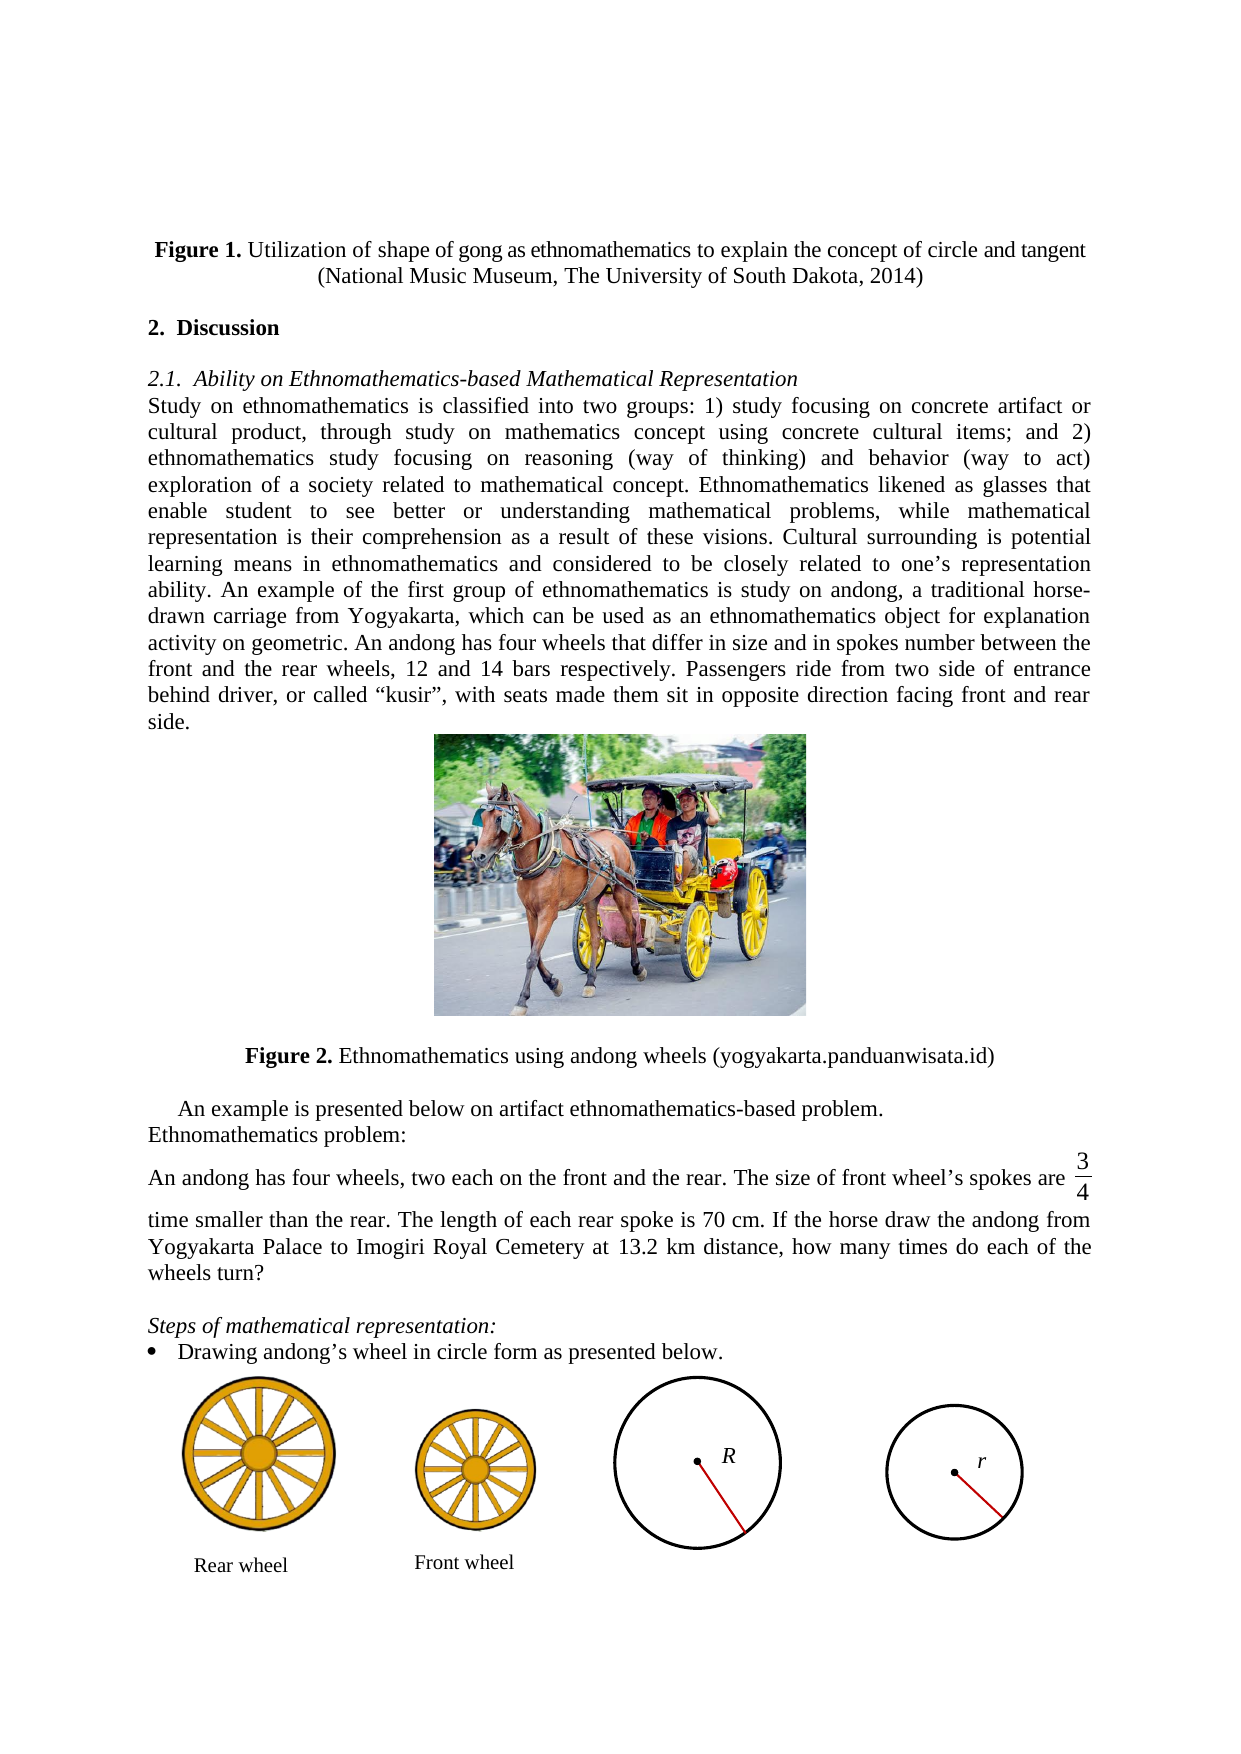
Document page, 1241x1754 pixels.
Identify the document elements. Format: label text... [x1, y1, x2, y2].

picture [176, 1375, 541, 1536]
text An andong has four wheels, two each on the front and the rear. The size of front wheel’s spokes are time smaller than the rear. The length of each rear spoke is 70 cm. If the horse draw the andong from Yogyakarta Palace to Imogiri Royal Cemetery at 13.2 km distance, how many times do each of the wheels turn? [148, 1147, 1092, 1285]
text Discussion [148, 314, 1092, 340]
text Figure 1. Utilization of shape of gong as ethnomathematics to explain the concept of circle and tangent (National Music Museum, The University of South Dakota, 2014) [148, 236, 1092, 289]
text Steps of mathematical representation: [148, 1312, 1092, 1338]
text Figure 2. Ethnomathematics using andong wheels (yogyakarta.panduanwisata.id) [148, 1042, 1092, 1068]
picture [434, 734, 807, 1016]
text An example is presented below on artifact ethnomathematics-based problem. [148, 1095, 1092, 1121]
text Ethnomathematics problem: [148, 1121, 1092, 1147]
subtitle Ability on Ethnomathematics-based Mathematical Representation [148, 365, 1092, 392]
text Study on ethnomathematics is classified into two groups: 1) study focusing on concrete artifact or cultural product, through study on mathematics concept using concrete cultural items; and 2) ethnomathematics study focusing on reasoning (way of thinking) and behavior (way to act) exploration of a society related to mathematical concept. Ethnomathematics likened as glasses that enable student to see better or understanding mathematical problems, while mathematical representation is their comprehension as a result of these visions. Cultural surrounding is potential learning means in ethnomathematics and considered to be closely related to one’s representation ability. An example of the first group of ethnomathematics is study on andong, a traditional horse-drawn carriage from Yogyakarta, which can be used as an ethnomathematics object for explanation activity on geometric. An andong has four wheels that differ in size and in spokes number between the front and the rear wheels, 12 and 14 bars respectively. Passengers ride from two side of entrance behind driver, or called “kusir”, with seats made them sit in opposite direction facing front and rear side. [148, 392, 1092, 734]
list Drawing andong’s wheel in circle form as presented below. [148, 1338, 1092, 1364]
